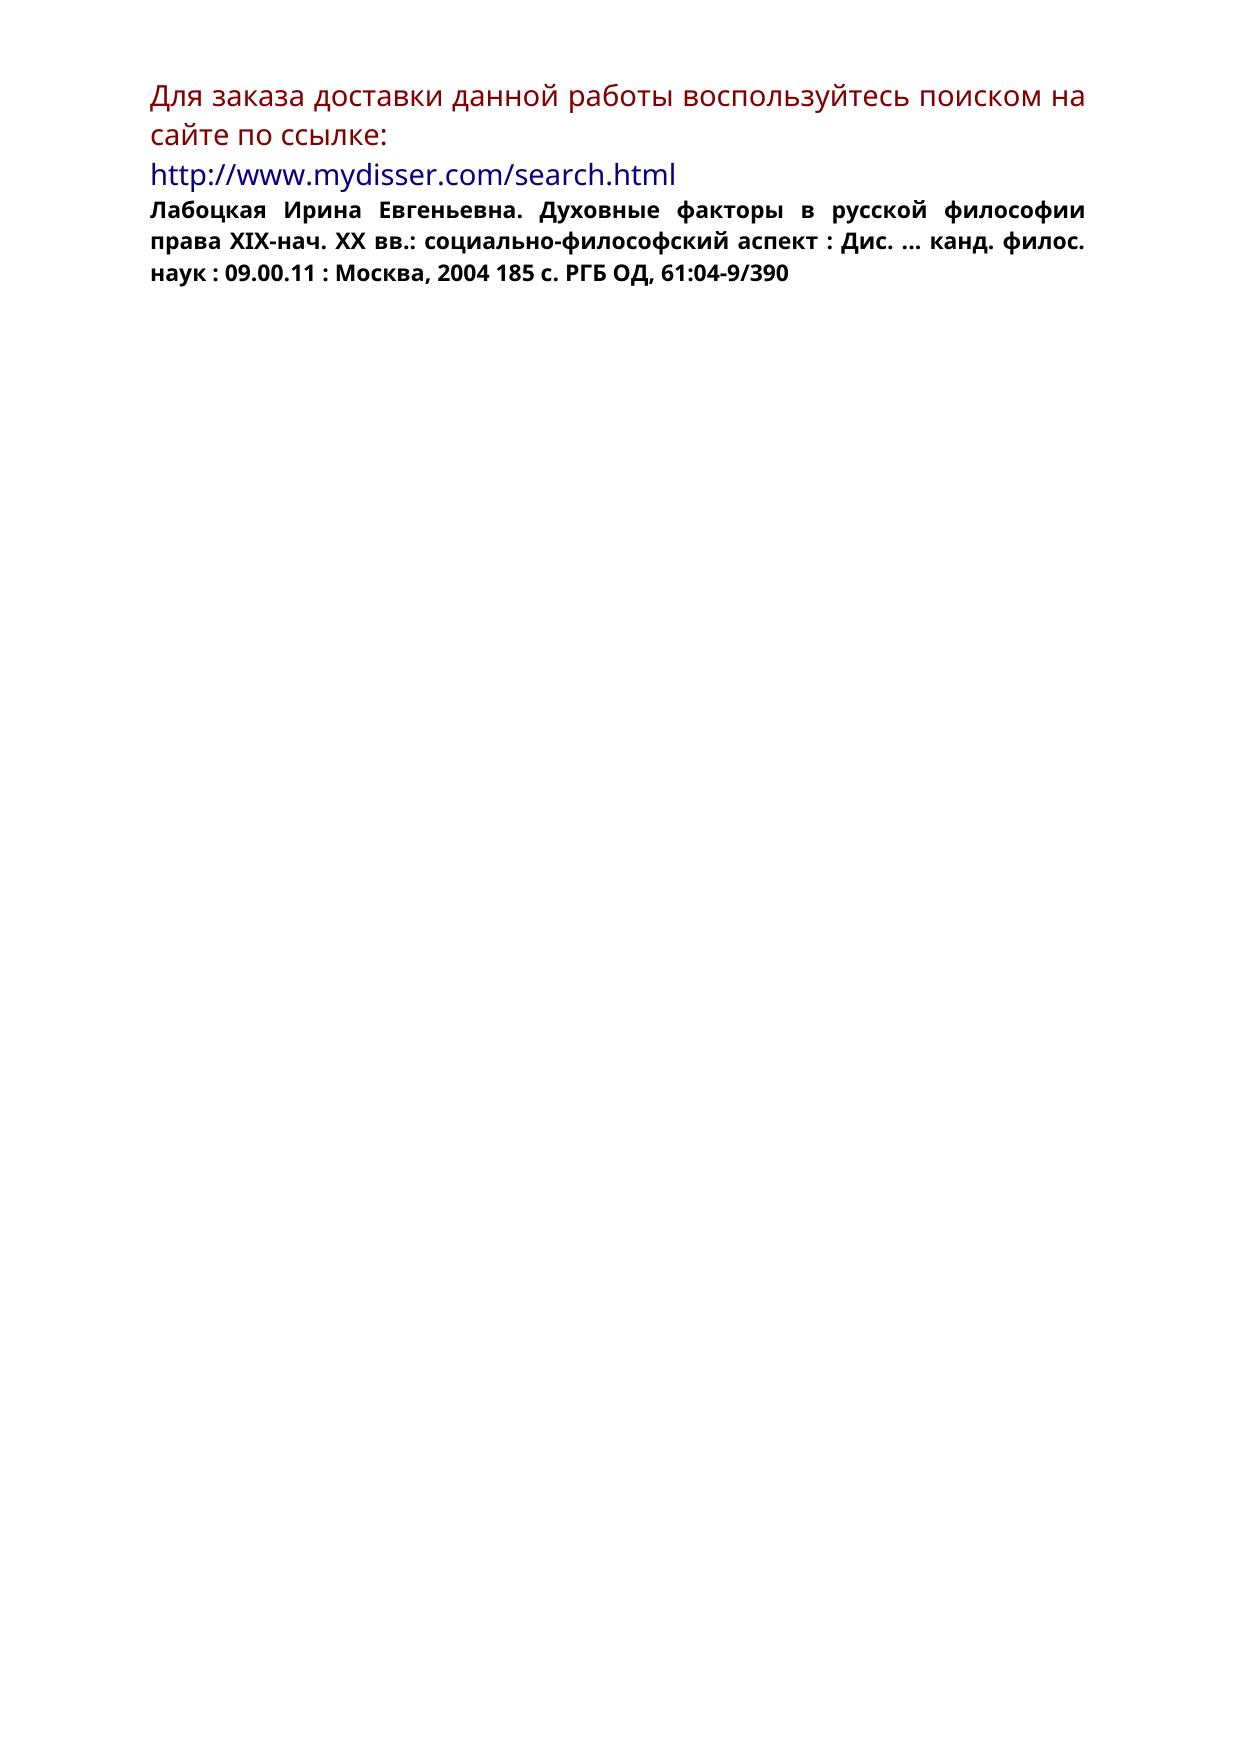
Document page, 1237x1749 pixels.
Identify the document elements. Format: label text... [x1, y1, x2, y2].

text Лабоцкая Ирина Евгеньевна. Духовные факторы в русской философии права XIX-нач. XX вв.: социально-философский аспект : Дис. ... канд. филос. наук : 09.00.11 : Москва, 2004 185 c. РГБ ОД, 61:04-9/390 [150, 194, 1086, 288]
